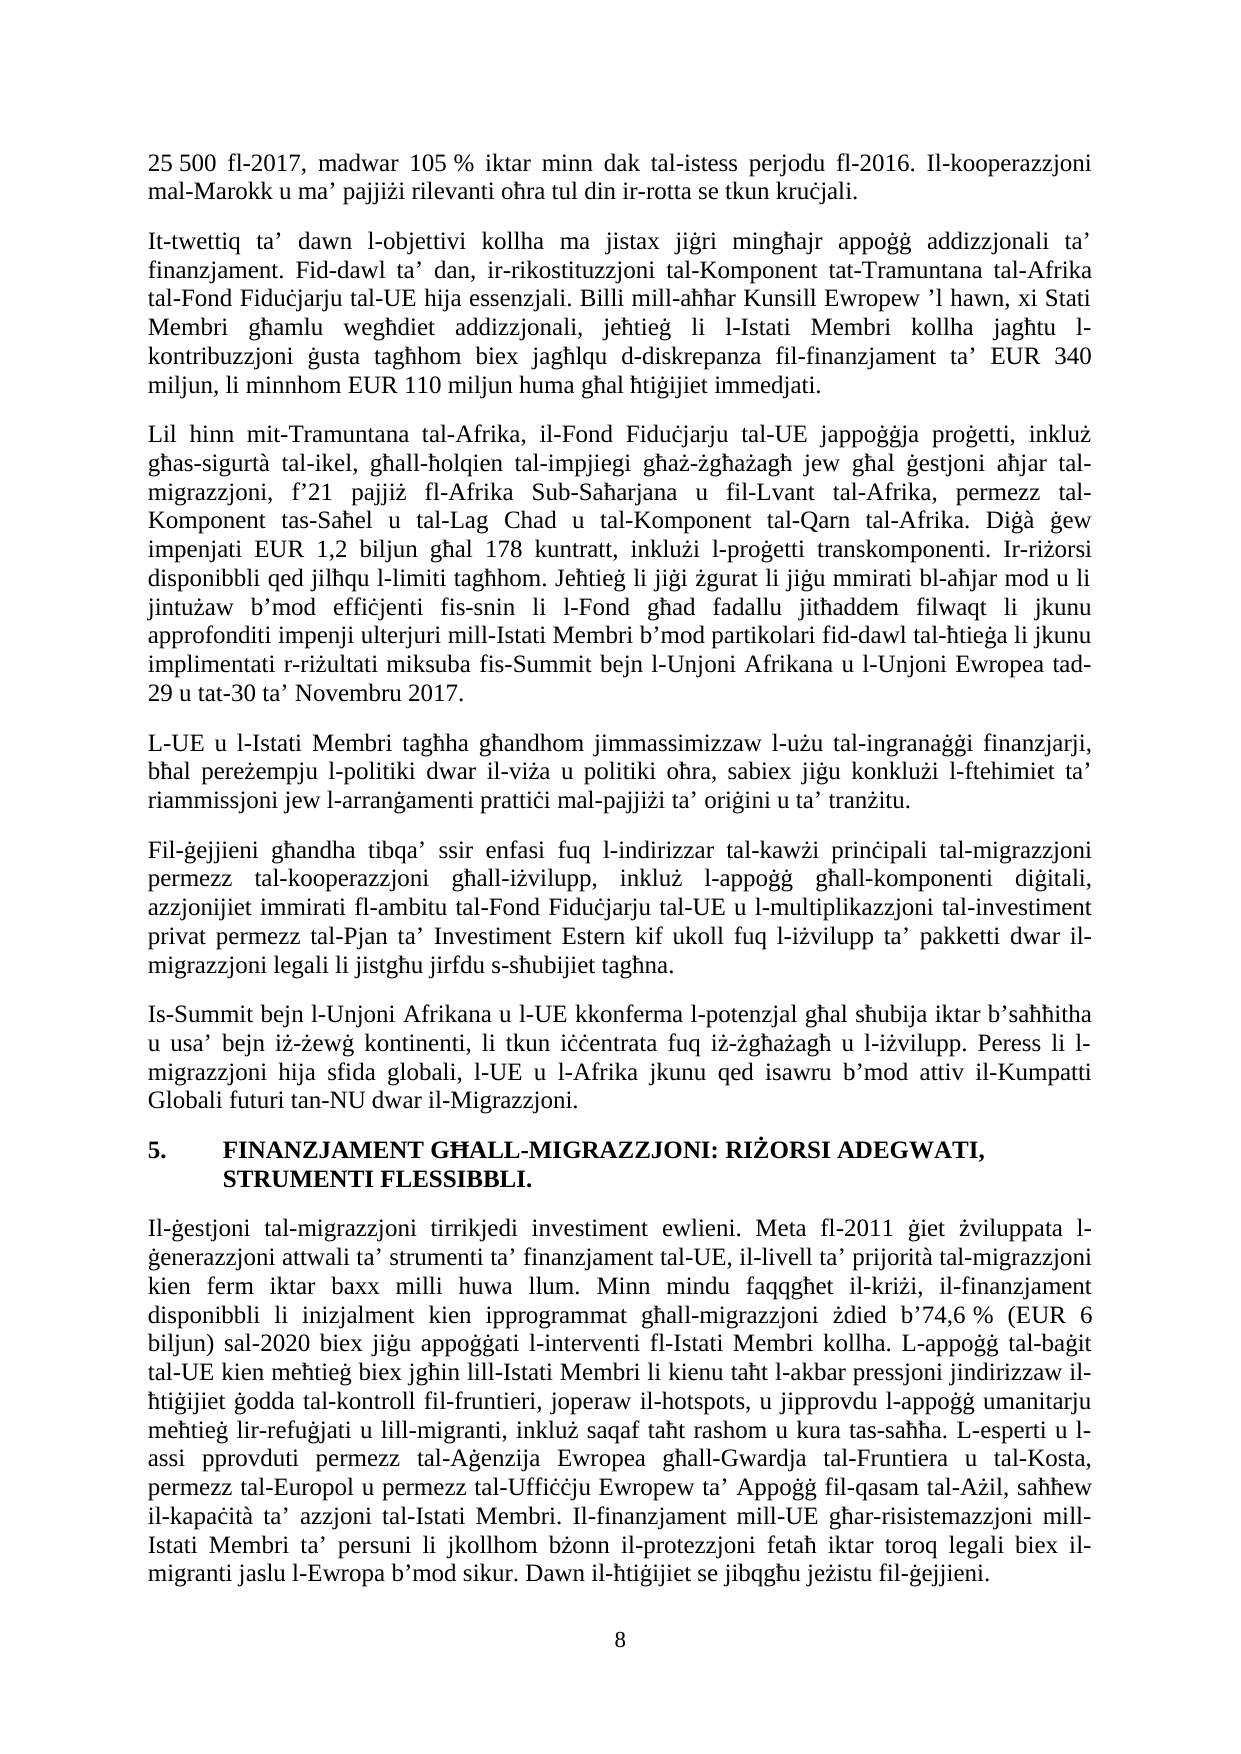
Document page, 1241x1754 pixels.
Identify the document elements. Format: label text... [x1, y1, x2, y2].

text Fil-ġejjieni għandha tibqa’ ssir enfasi fuq l-indirizzar tal-kawżi prinċipali tal-migrazzjoni permezz tal-kooperazzjoni għall-iżvilupp, inkluż l-appoġġ għall-komponenti diġitali, azzjonijiet immirati fl-ambitu tal-Fond Fiduċjarju tal-UE u l-multiplikazzjoni tal-investiment privat permezz tal-Pjan ta’ Investiment Estern kif ukoll fuq l-iżvilupp ta’ pakketti dwar il-migrazzjoni legali li jistgħu jirfdu s-sħubijiet tagħna. [148, 835, 1093, 978]
text 5. FINANZJAMENT GĦALL-MIGRAZZJONI: RIŻORSI ADEGWATI, STRUMENTI FLESSIBBLI. [148, 1135, 1093, 1193]
text Is-Summit bejn l-Unjoni Afrikana u l-UE kkonferma l-potenzjal għal sħubija iktar b’saħħitha u usa’ bejn iż-żewġ kontinenti, li tkun iċċentrata fuq iż-żgħażagħ u l-iżvilupp. Peress li l-migrazzjoni hija sfida globali, l-UE u l-Afrika jkunu qed isawru b’mod attiv il-Kumpatti Globali futuri tan-NU dwar il-Migrazzjoni. [148, 999, 1093, 1114]
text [148, 148, 1093, 205]
text L-UE u l-Istati Membri tagħha għandhom jimmassimizzaw l-użu tal-ingranaġġi finanzjarji, bħal pereżempju l-politiki dwar il-viża u politiki oħra, sabiex jiġu konklużi l-ftehimiet ta’ riammissjoni jew l-arranġamenti prattiċi mal-pajjiżi ta’ oriġini u ta’ tranżitu. [148, 728, 1093, 814]
text It-twettiq ta’ dawn l-objettivi kollha ma jistax jiġri mingħajr appoġġ addizzjonali ta’ finanzjament. Fid-dawl ta’ dan, ir-rikostituzzjoni tal-Komponent tat-Tramuntana tal-Afrika tal-Fond Fiduċjarju tal-UE hija essenzjali. Billi mill-aħħar Kunsill Ewropew ’l hawn, xi Stati Membri għamlu wegħdiet addizzjonali, jeħtieġ li l-Istati Membri kollha jagħtu l-kontribuzzjoni ġusta tagħhom biex jagħlqu d-diskrepanza fil-finanzjament ta’ EUR 340 miljun, li minnhom EUR 110 miljun huma għal ħtiġijiet immedjati. [148, 226, 1093, 398]
text Lil hinn mit-Tramuntana tal-Afrika, il-Fond Fiduċjarju tal-UE jappoġġja proġetti, inkluż għas-sigurtà tal-ikel, għall-ħolqien tal-impjiegi għaż-żgħażagħ jew għal ġestjoni aħjar tal-migrazzjoni, f’21 pajjiż fl-Afrika Sub-Saħarjana u fil-Lvant tal-Afrika, permezz tal-Komponent tas-Saħel u tal-Lag Chad u tal-Komponent tal-Qarn tal-Afrika. Diġà ġew impenjati EUR 1,2 biljun għal 178 kuntratt, inklużi l-proġetti transkomponenti. Ir-riżorsi disponibbli qed jilħqu l-limiti tagħhom. Jeħtieġ li jiġi żgurat li jiġu mmirati bl-aħjar mod u li jintużaw b’mod effiċjenti fis-snin li l-Fond għad fadallu jitħaddem filwaqt li jkunu approfonditi impenji ulterjuri mill-Istati Membri b’mod partikolari fid-dawl tal-ħtieġa li jkunu implimentati r-riżultati miksuba fis-Summit bejn l-Unjoni Afrikana u l-Unjoni Ewropea tad-29 u tat-30 ta’ Novembru 2017. [148, 419, 1093, 707]
text Il-ġestjoni tal-migrazzjoni tirrikjedi investiment ewlieni. Meta fl-2011 ġiet żviluppata l-ġenerazzjoni attwali ta’ strumenti ta’ finanzjament tal-UE, il-livell ta’ prijorità tal-migrazzjoni kien ferm iktar baxx milli huwa llum. Minn mindu faqqgħet il-kriżi, il-finanzjament disponibbli li inizjalment kien ipprogrammat għall-migrazzjoni żdied b’74,6 % (EUR 6 biljun) sal-2020 biex jiġu appoġġati l-interventi fl-Istati Membri kollha. L-appoġġ tal-baġit tal-UE kien meħtieġ biex jgħin lill-Istati Membri li kienu taħt l-akbar pressjoni jindirizzaw il-ħtiġijiet ġodda tal-kontroll fil-fruntieri, joperaw il-hotspots, u jipprovdu l-appoġġ umanitarju meħtieġ lir-refuġjati u lill-migranti, inkluż saqaf taħt rashom u kura tas-saħħa. L-esperti u l-assi pprovduti permezz tal-Aġenzija Ewropea għall-Gwardja tal-Fruntiera u tal-Kosta, permezz tal-Europol u permezz tal-Uffiċċju Ewropew ta’ Appoġġ fil-qasam tal-Ażil, saħħew il-kapaċità ta’ azzjoni tal-Istati Membri. Il-finanzjament mill-UE għar-risistemazzjoni mill-Istati Membri ta’ persuni li jkollhom bżonn il-protezzjoni fetaħ iktar toroq legali biex il-migranti jaslu l-Ewropa b’mod sikur. Dawn il-ħtiġijiet se jibqgħu jeżistu fil-ġejjieni. [148, 1213, 1093, 1587]
